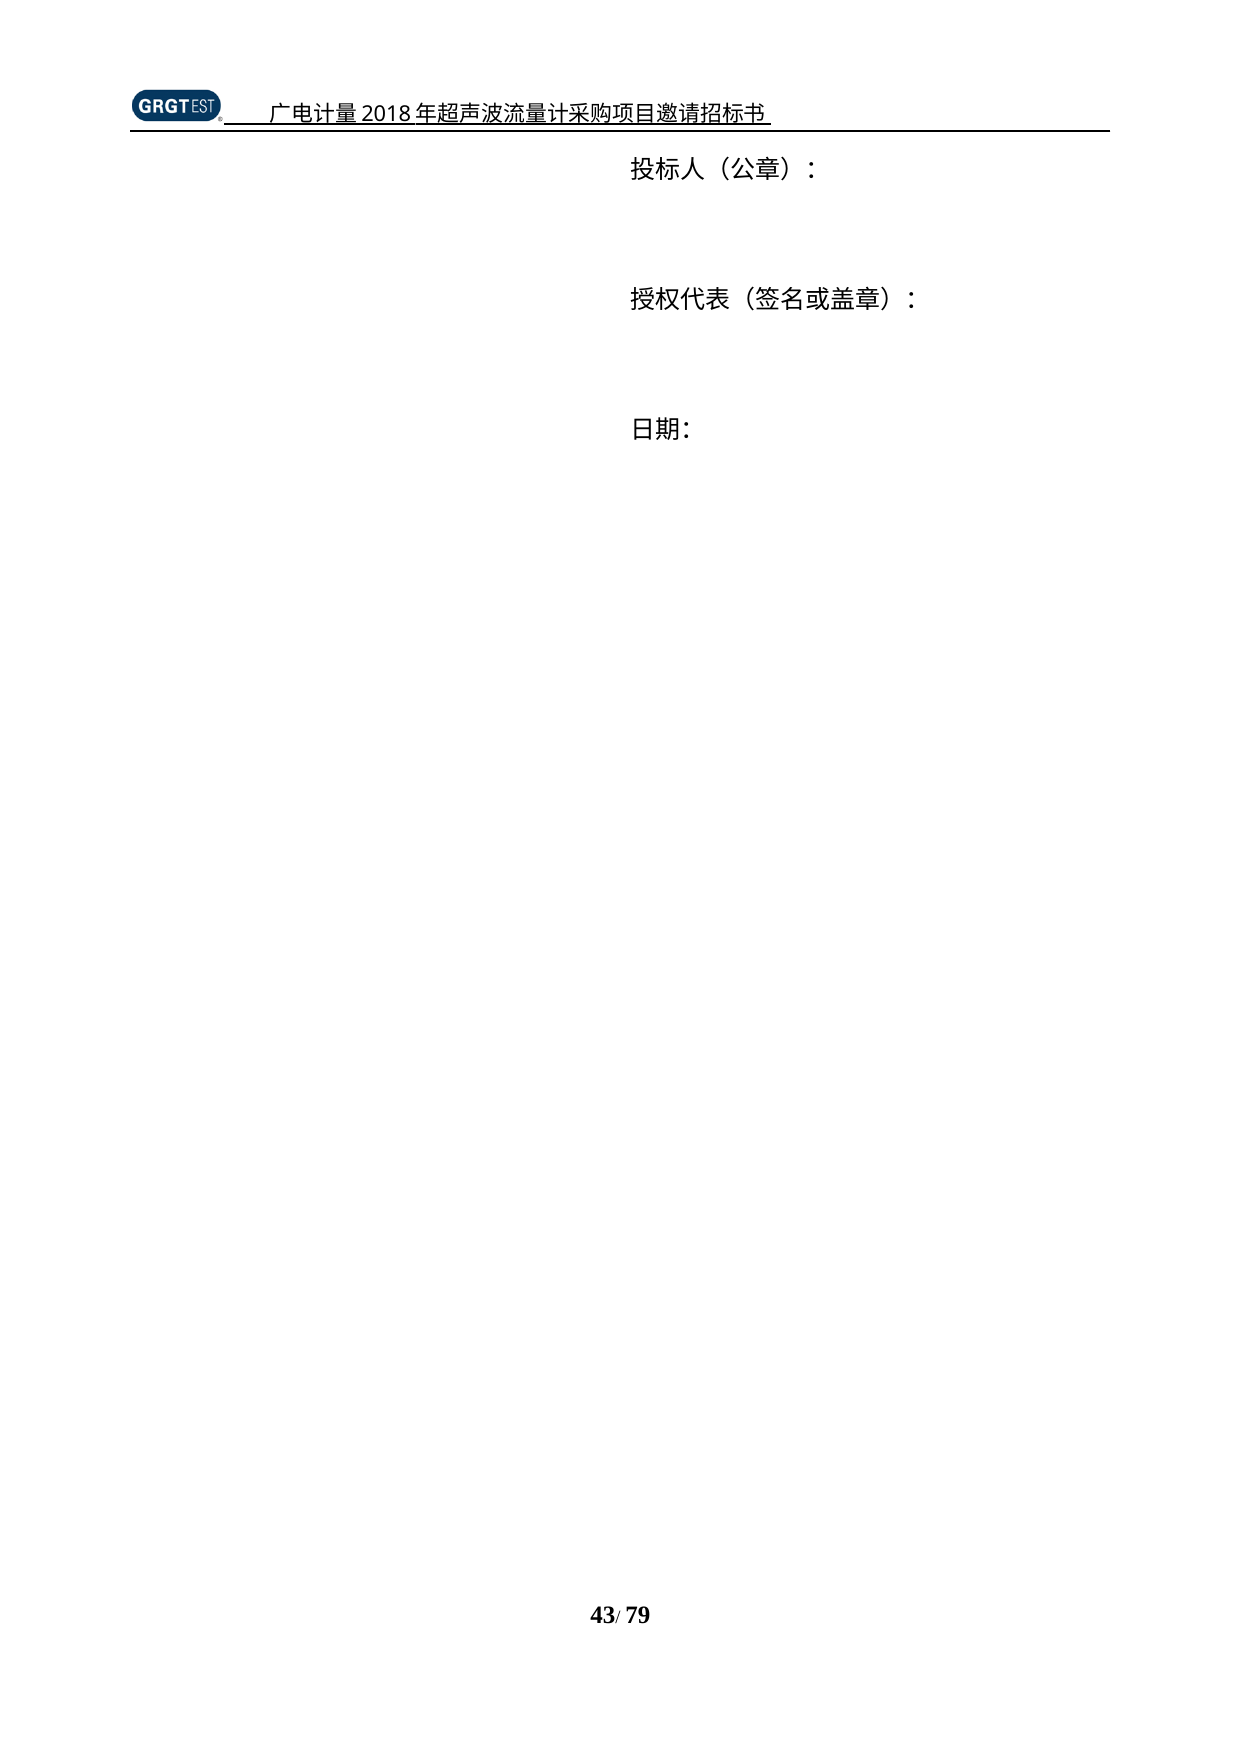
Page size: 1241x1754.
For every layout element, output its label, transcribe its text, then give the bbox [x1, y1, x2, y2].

text 日期： [130, 395, 1110, 460]
picture [129, 88, 224, 122]
text 授权代表（签名或盖章）： [130, 265, 1110, 330]
text 投标人（公章）： [130, 135, 1110, 200]
